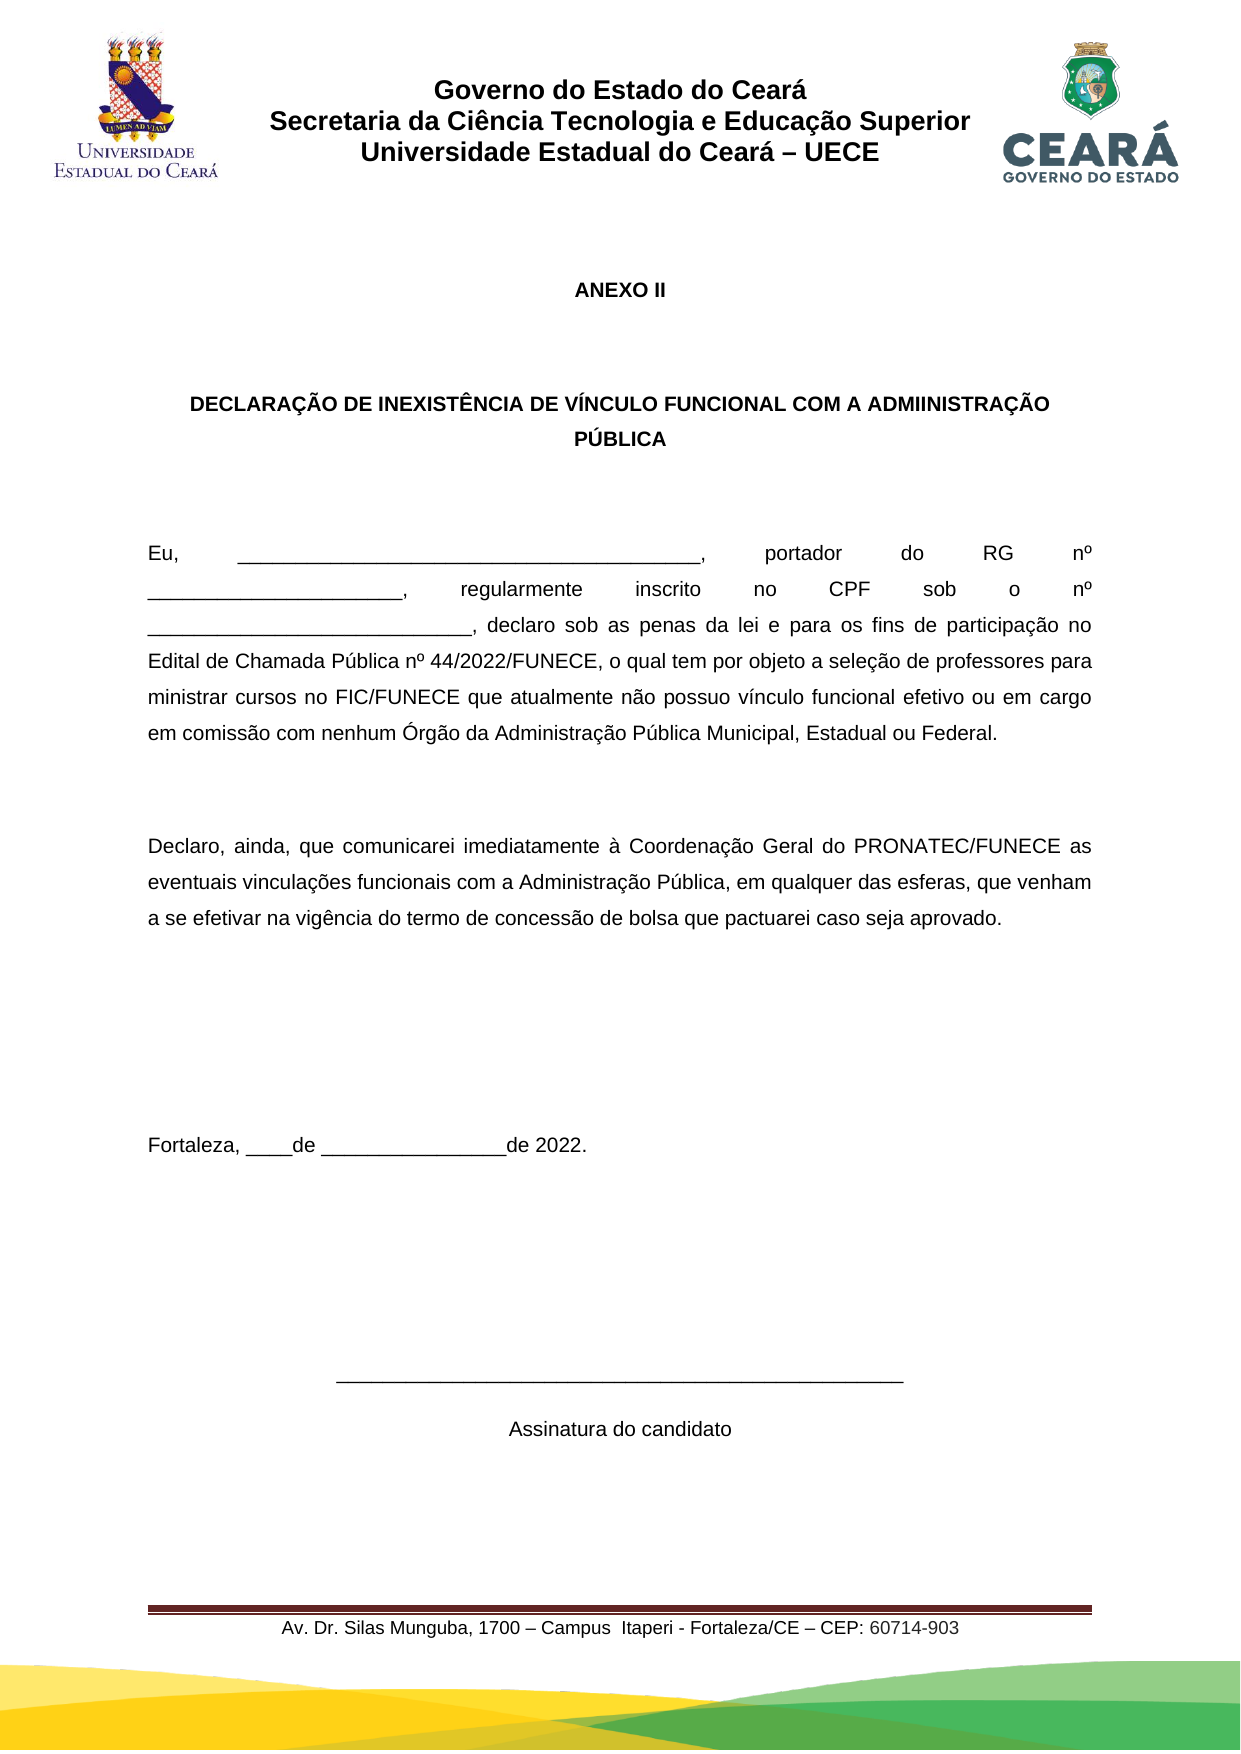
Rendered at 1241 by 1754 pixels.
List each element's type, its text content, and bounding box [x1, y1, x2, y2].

text ANEXO II [148, 278, 1092, 302]
text Assinatura do candidato [148, 1417, 1092, 1441]
picture [987, 37, 1195, 187]
picture [33, 22, 239, 201]
text Declaro, ainda, que comunicarei imediatamente à Coordenação Geral do PRONATEC/FUNECE as eventuais vinculações funcionais com a Administração Pública, em qualquer das esferas, que venham a se efetivar na vigência do termo de concessão de bolsa que pactuarei caso seja aprovado. [148, 834, 1092, 930]
text Fortaleza, ____de ________________de 2022. [148, 1133, 1092, 1157]
text DECLARAÇÃO DE INEXISTÊNCIA DE VÍNCULO FUNCIONAL COM A ADMIINISTRAÇÃO PÚBLICA [148, 391, 1092, 451]
picture [0, 1661, 1241, 1750]
text Eu, ________________________________________, portador do RG nº ______________________, regularmente inscrito no CPF sob o nº ____________________________, declaro sob as penas da lei e para os fins de participação no Edital de Chamada Pública nº 44/2022/FUNECE, o qual tem por objeto a seleção de professores para ministrar cursos no FIC/FUNECE que atualmente não possuo vínculo funcional efetivo ou em cargo em comissão com nenhum Órgão da Administração Pública Municipal, Estadual ou Federal. [148, 541, 1092, 744]
text _________________________________________________ [148, 1360, 1092, 1384]
